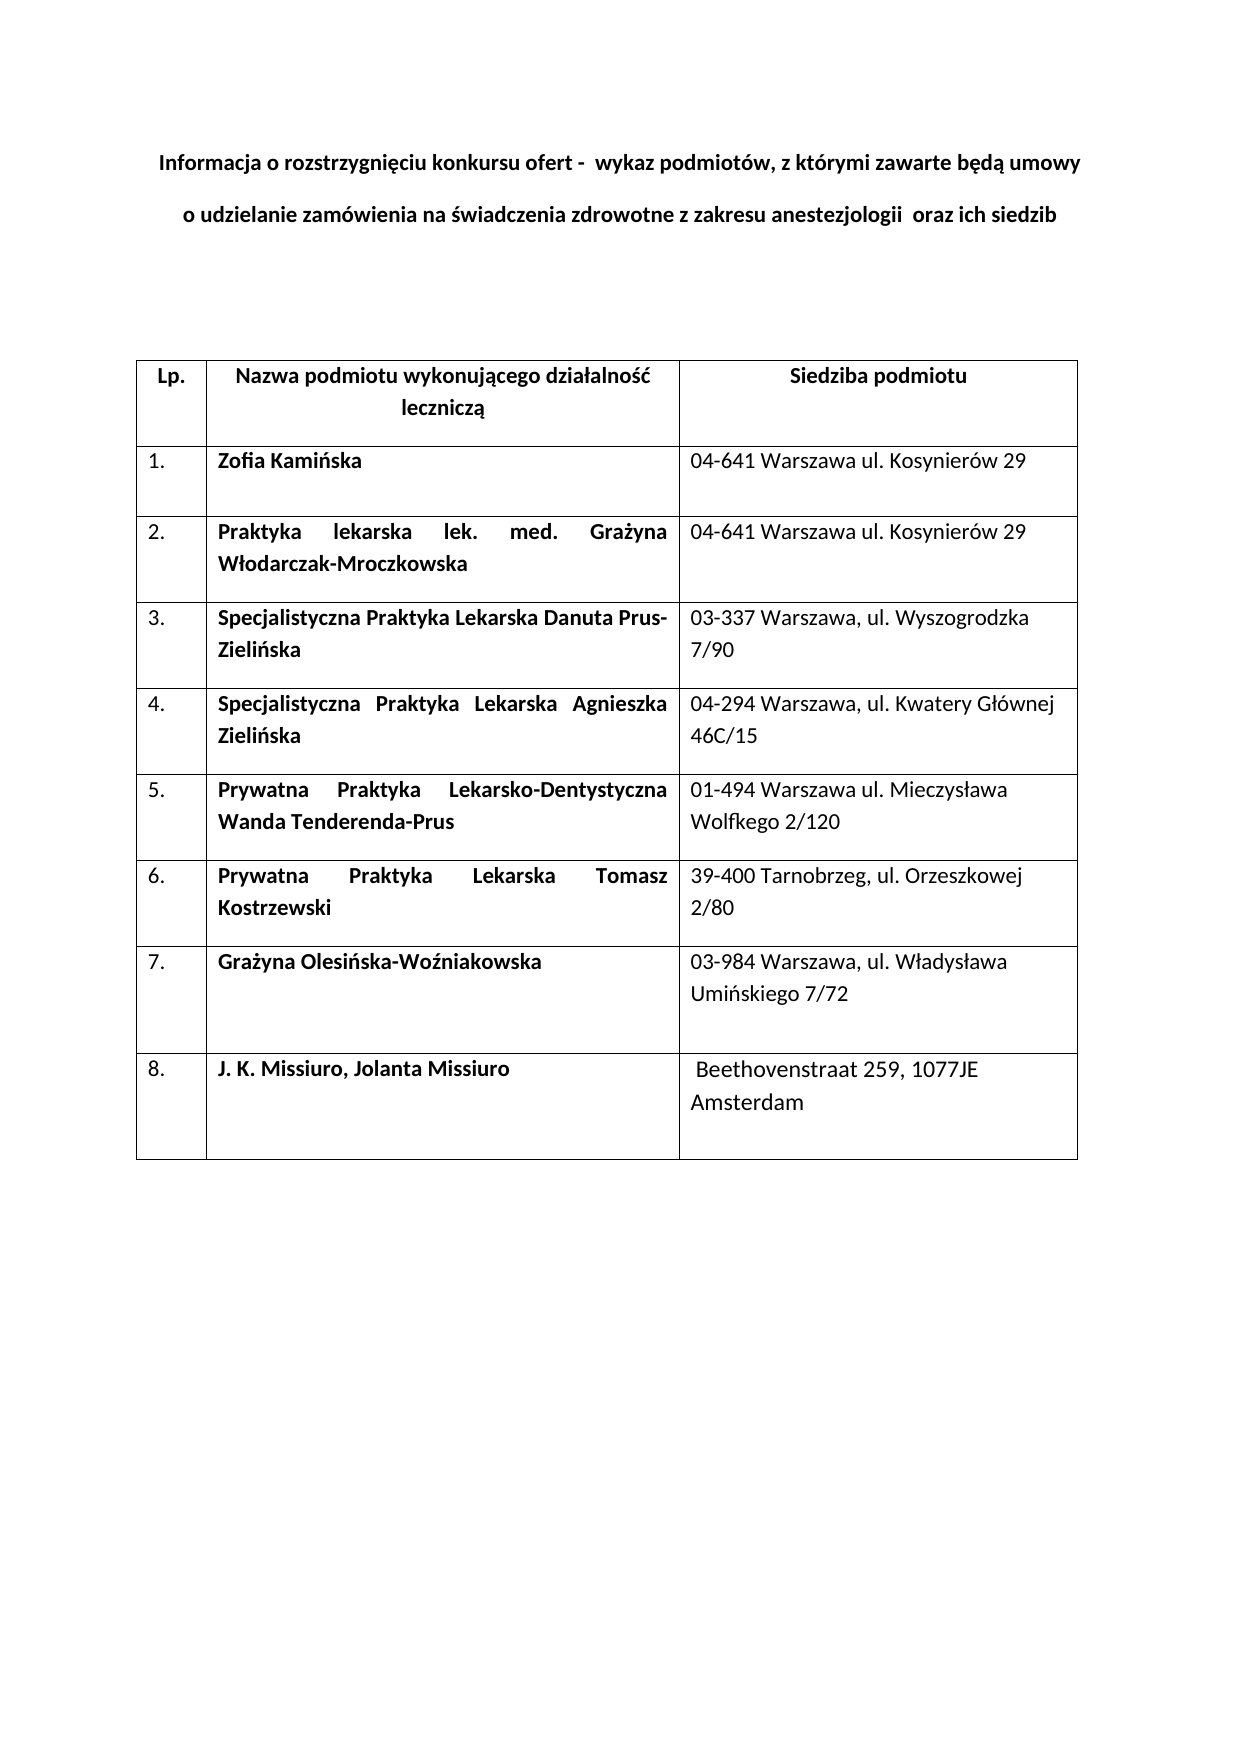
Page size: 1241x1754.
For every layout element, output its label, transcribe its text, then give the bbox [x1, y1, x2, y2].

table_cell 04-641 Warszawa ul. Kosynierów 29 [680, 517, 1077, 602]
table_cell Zofia Kamińska [207, 447, 679, 516]
table_cell 1. [137, 447, 206, 516]
table_cell 5. [137, 775, 206, 860]
table_cell 01-494 Warszawa ul. Mieczysława Wolfkego 2/120 [680, 775, 1077, 860]
table_cell Specjalistyczna Praktyka Lekarska Agnieszka Zielińska [207, 689, 679, 774]
table_header Lp. [137, 361, 206, 446]
table_cell 03-984 Warszawa, ul. Władysława Umińskiego 7/72 [680, 947, 1077, 1053]
table_cell 04-641 Warszawa ul. Kosynierów 29 [680, 447, 1077, 516]
table_cell 04-294 Warszawa, ul. Kwatery Głównej 46C/15 [680, 689, 1077, 774]
table_cell 39-400 Tarnobrzeg, ul. Orzeszkowej 2/80 [680, 861, 1077, 946]
table_cell Praktyka lekarska lek. med. Grażyna Włodarczak-Mroczkowska [207, 517, 679, 602]
table_cell J. K. Missiuro, Jolanta Missiuro [207, 1054, 679, 1159]
table_header Siedziba podmiotu [680, 361, 1077, 446]
table_cell 03-337 Warszawa, ul. Wyszogrodzka 7/90 [680, 603, 1077, 688]
table_cell Prywatna Praktyka Lekarsko-Dentystyczna Wanda Tenderenda-Prus [207, 775, 679, 860]
table_cell 4. [137, 689, 206, 774]
table_cell 8. [137, 1054, 206, 1159]
table_cell Prywatna Praktyka Lekarska Tomasz Kostrzewski [207, 861, 679, 946]
text o udzielanie zamówienia na świadczenia zdrowotne z zakresu anestezjologii oraz ich siedzib [148, 201, 1093, 229]
table_cell 6. [137, 861, 206, 946]
table_cell Beethovenstraat 259, 1077JE Amsterdam [680, 1054, 1077, 1159]
text Informacja o rozstrzygnięciu konkursu ofert - wykaz podmiotów, z którymi zawarte będą umowy [148, 148, 1093, 176]
table_header Nazwa podmiotu wykonującego działalność leczniczą [207, 361, 679, 446]
table_cell 3. [137, 603, 206, 688]
table_cell Grażyna Olesińska-Woźniakowska [207, 947, 679, 1053]
table_cell Specjalistyczna Praktyka Lekarska Danuta Prus-Zielińska [207, 603, 679, 688]
table_cell 7. [137, 947, 206, 1053]
table_cell 2. [137, 517, 206, 602]
